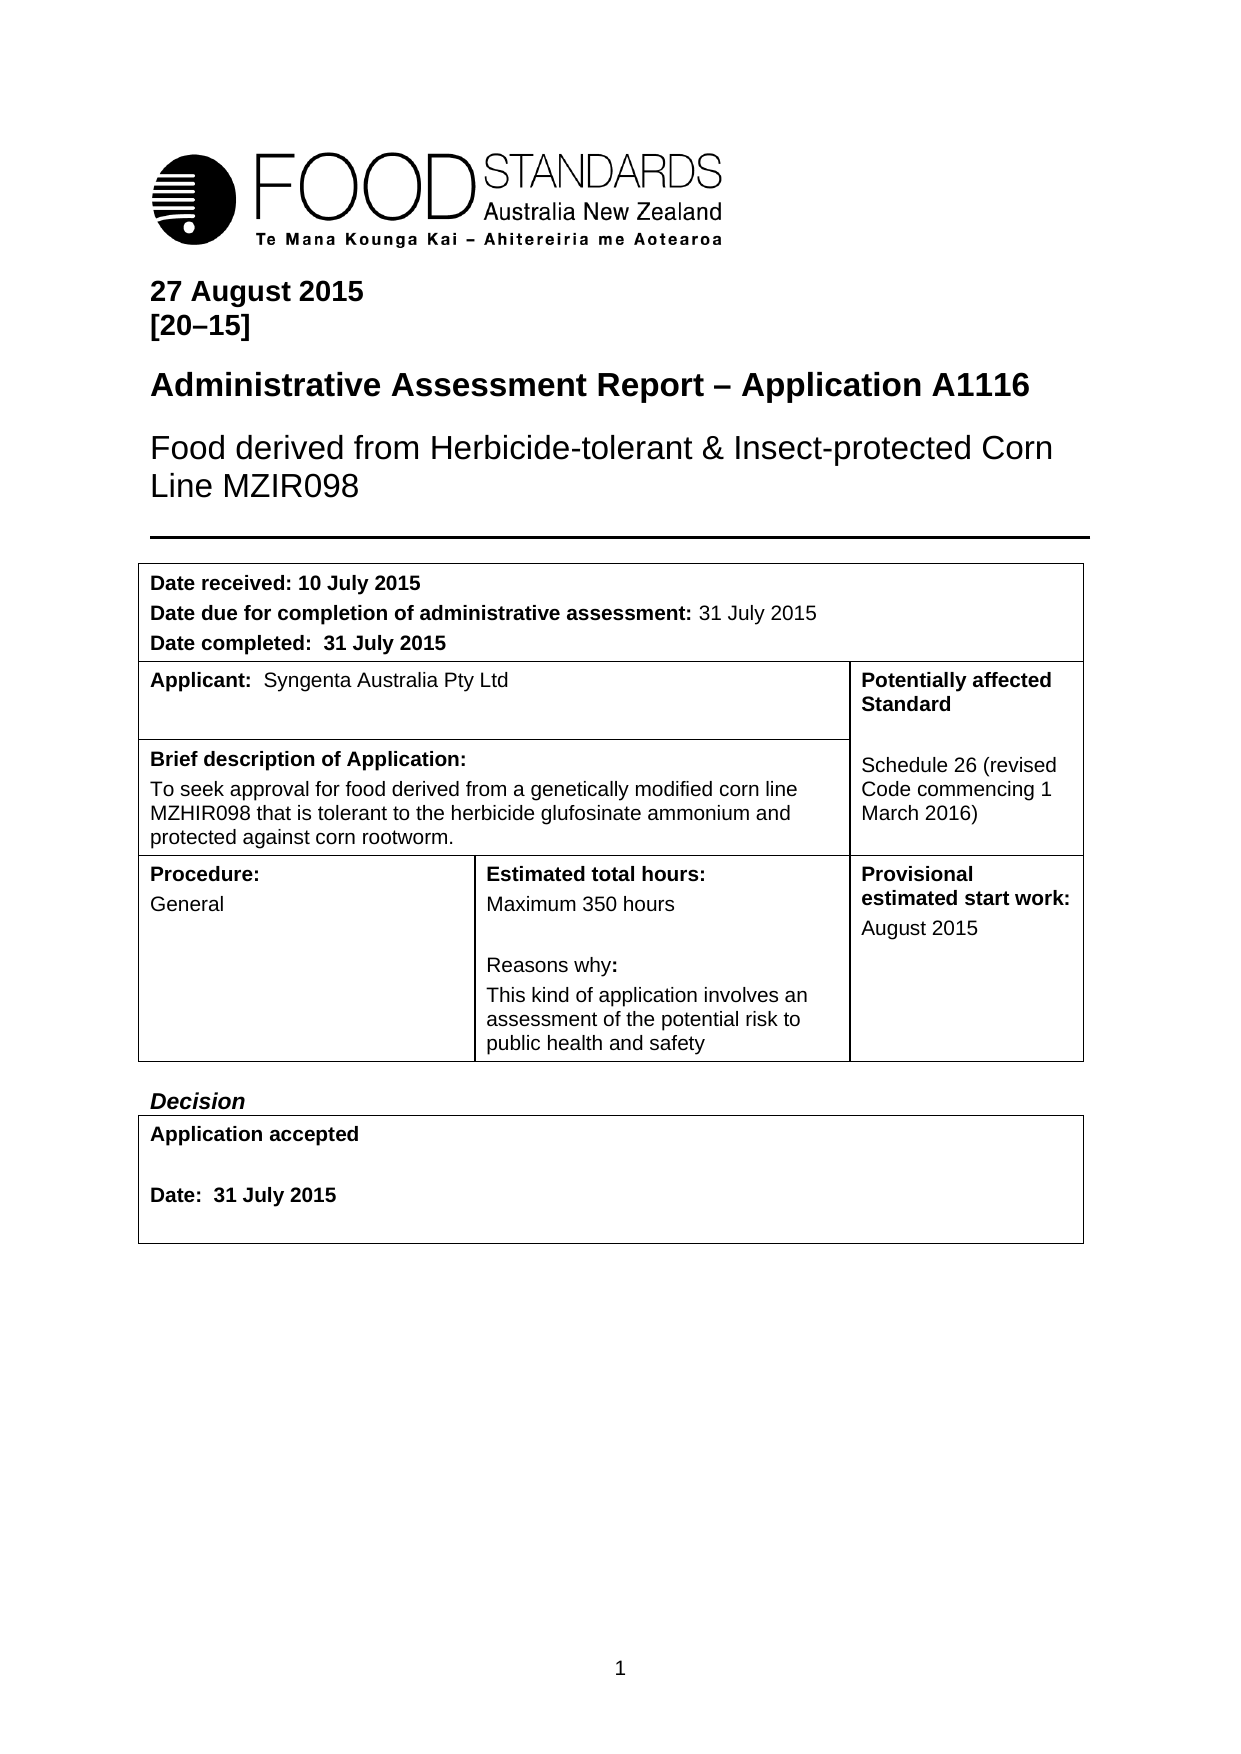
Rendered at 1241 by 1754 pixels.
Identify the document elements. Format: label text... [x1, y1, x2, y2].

picture [150, 150, 723, 251]
table_cell Estimated total hours: Maximum 350 hours Reasons why: This kind of application involves an assessment of the potential risk to public health and safety [476, 856, 849, 1061]
title Administrative Assessment Report – Application A1116 [150, 365, 1090, 404]
text 27 August 2015 [150, 274, 1090, 308]
table_cell Applicant: Syngenta Australia Pty Ltd [139, 662, 849, 739]
text [20–15] [150, 308, 1090, 341]
title Food derived from Herbicide-tolerant & Insect-protected Corn Line MZIR098 [150, 428, 1090, 505]
table_header Date received: 10 July 2015 Date due for completion of administrative assessment: 31 July 2015 Date completed: 31 July 2015 [139, 564, 1083, 661]
table_cell Brief description of Application: To seek approval for food derived from a genetically modified corn line MZHIR098 that is tolerant to the herbicide glufosinate ammonium and protected against corn rootworm. [139, 740, 849, 855]
text Decision [150, 1088, 1090, 1115]
table_header Application accepted Date: 31 July 2015 [139, 1116, 1083, 1243]
table_cell Potentially affected Standard Schedule 26 (revised Code commencing 1 March 2016) [851, 662, 1083, 855]
table_cell Provisional estimated start work: August 2015 [851, 856, 1083, 1061]
table_cell Procedure: General [139, 856, 474, 1061]
